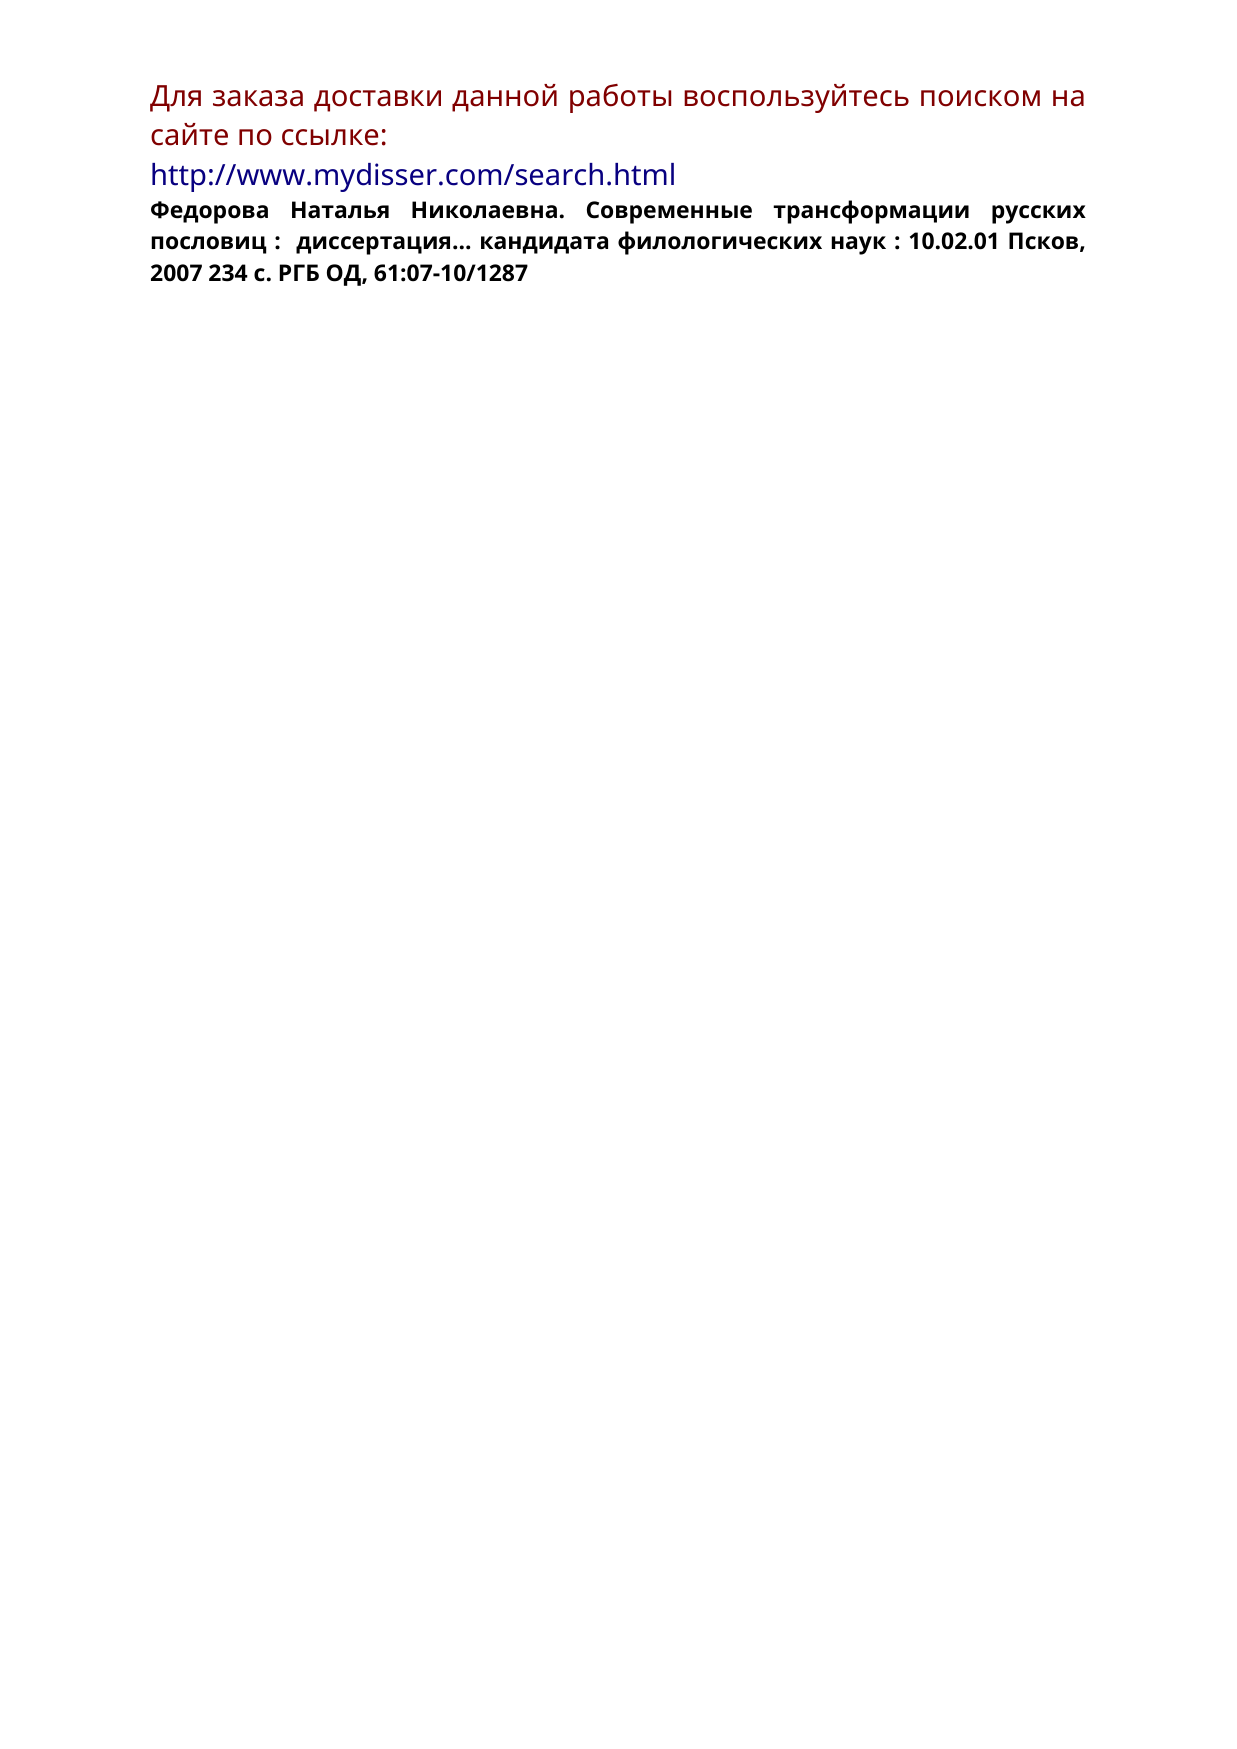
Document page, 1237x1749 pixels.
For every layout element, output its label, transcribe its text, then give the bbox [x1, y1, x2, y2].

text Федорова Наталья Николаевна. Современные трансформации русских пословиц : диссертация... кандидата филологических наук : 10.02.01 Псков, 2007 234 с. РГБ ОД, 61:07-10/1287 [150, 194, 1086, 288]
